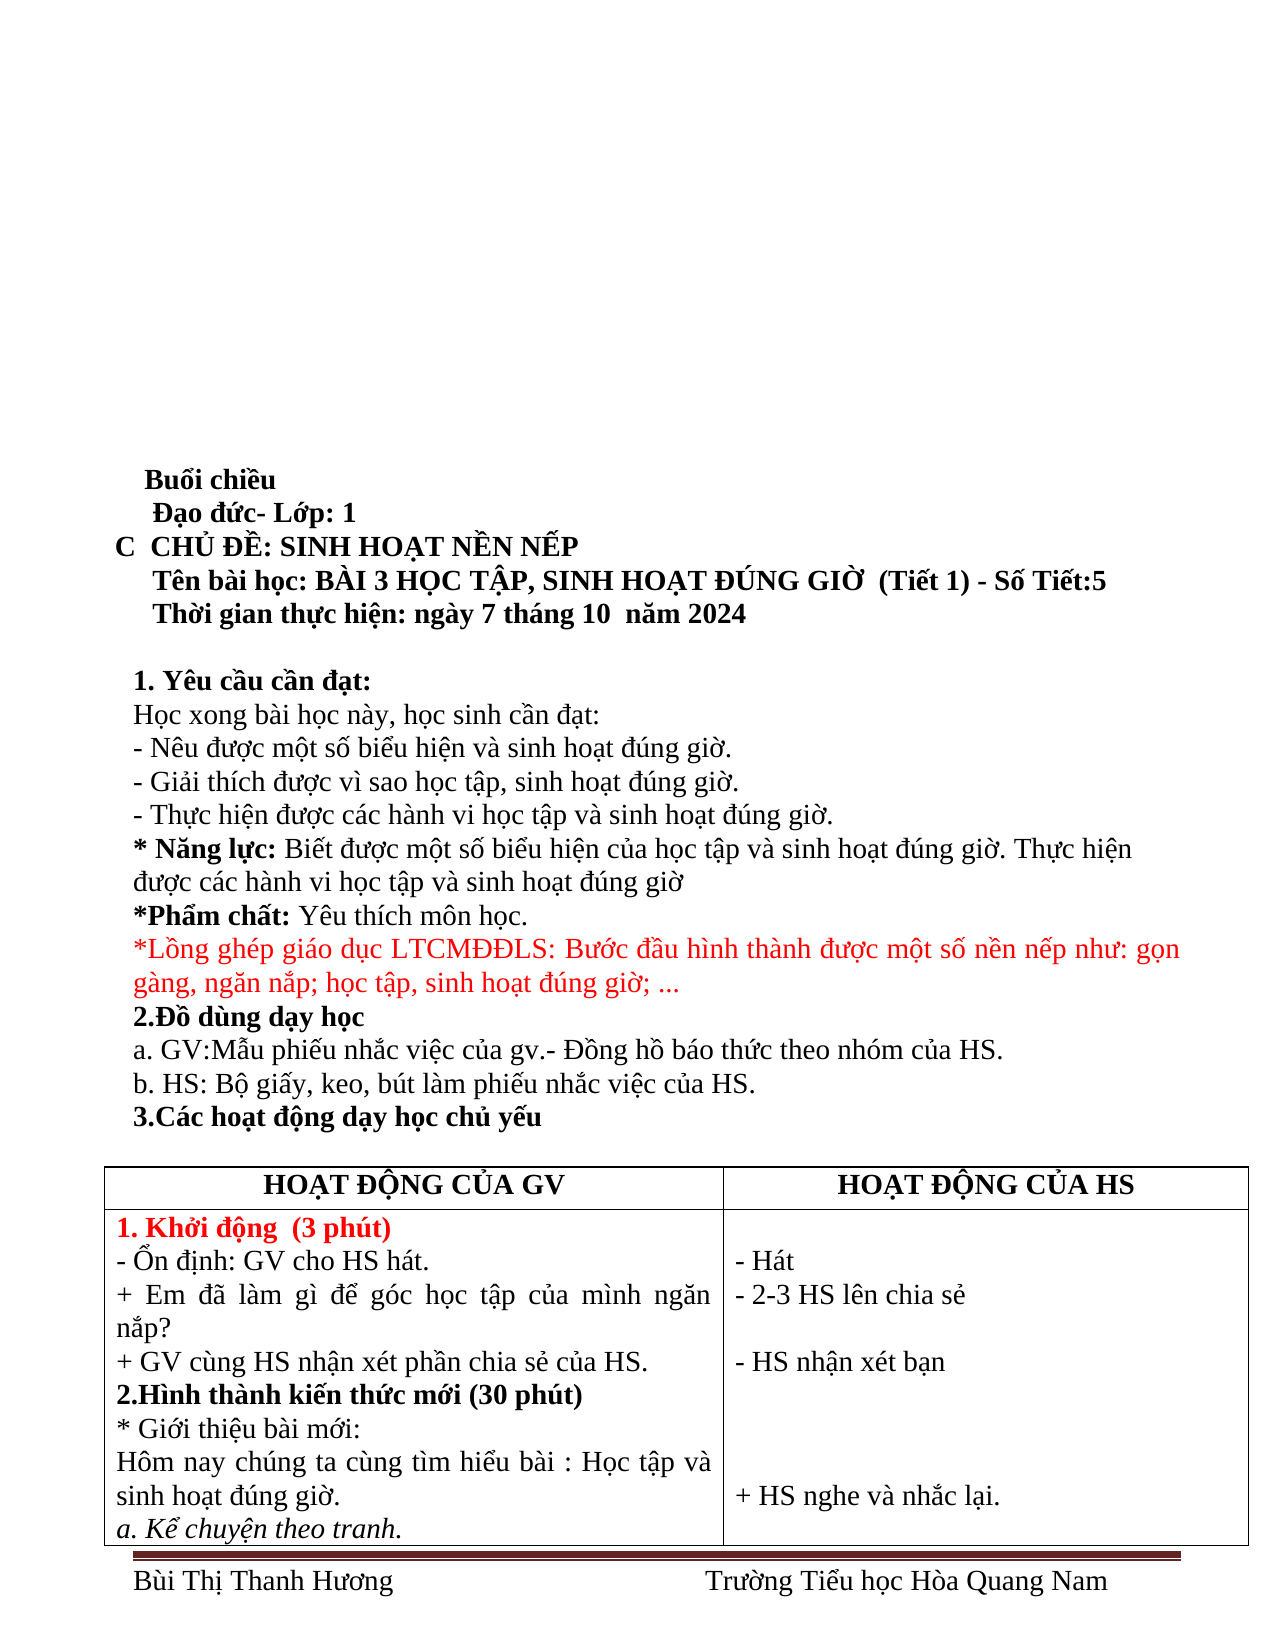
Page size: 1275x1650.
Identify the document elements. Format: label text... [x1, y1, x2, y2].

text Học xong bài học này, học sinh cần đạt: [133, 697, 1181, 730]
text *Phẩm chất: Yêu thích môn học. [133, 898, 1181, 932]
text a. GV:Mẫu phiếu nhắc việc của gv.- Đồng hồ báo thức theo nhóm của HS. [133, 1032, 1181, 1066]
text b. HS: Bộ giấy, keo, bút làm phiếu nhắc việc của HS. [133, 1066, 1181, 1099]
text * Năng lực: Biết được một số biểu hiện của học tập và sinh hoạt đúng giờ. Thực hiện được các hành vi học tập và sinh hoạt đúng giờ [133, 831, 1181, 898]
text 3.Các hoạt động dạy học chủ yếu [133, 1099, 1181, 1133]
table_header Buổi chiều Đạo đức- Lớp: 1 C CHỦ ĐỀ: SINH HOẠT NỀN NẾP Tên bài học: BÀI 3 HỌC TẬP, SINH HOẠT ĐÚNG GIỜ (Tiết 1) - Số Tiết:5 Thời gian thực hiện: ngày 7 tháng 10 năm 2024 [133, 462, 1171, 630]
text - Nêu được một số biểu hiện và sinh hoạt đúng giờ. [133, 730, 1181, 764]
text 1. Yêu cầu cần đạt: [133, 663, 1181, 697]
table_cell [724, 1210, 1248, 1545]
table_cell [105, 1210, 723, 1545]
text - Thực hiện được các hành vi học tập và sinh hoạt đúng giờ. [133, 797, 1181, 831]
table_header HOẠT ĐỘNG CỦA HS [724, 1168, 1248, 1209]
text *Lồng ghép giáo dục LTCMĐĐLS: Bước đầu hình thành được một số nền nếp như: gọn gàng, ngăn nắp; học tập, sinh hoạt đúng giờ; ... [133, 932, 1181, 999]
table_header HOẠT ĐỘNG CỦA GV [105, 1168, 723, 1209]
text - Giải thích được vì sao học tập, sinh hoạt đúng giờ. [133, 764, 1181, 797]
text 2.Đồ dùng dạy học [133, 999, 1181, 1032]
